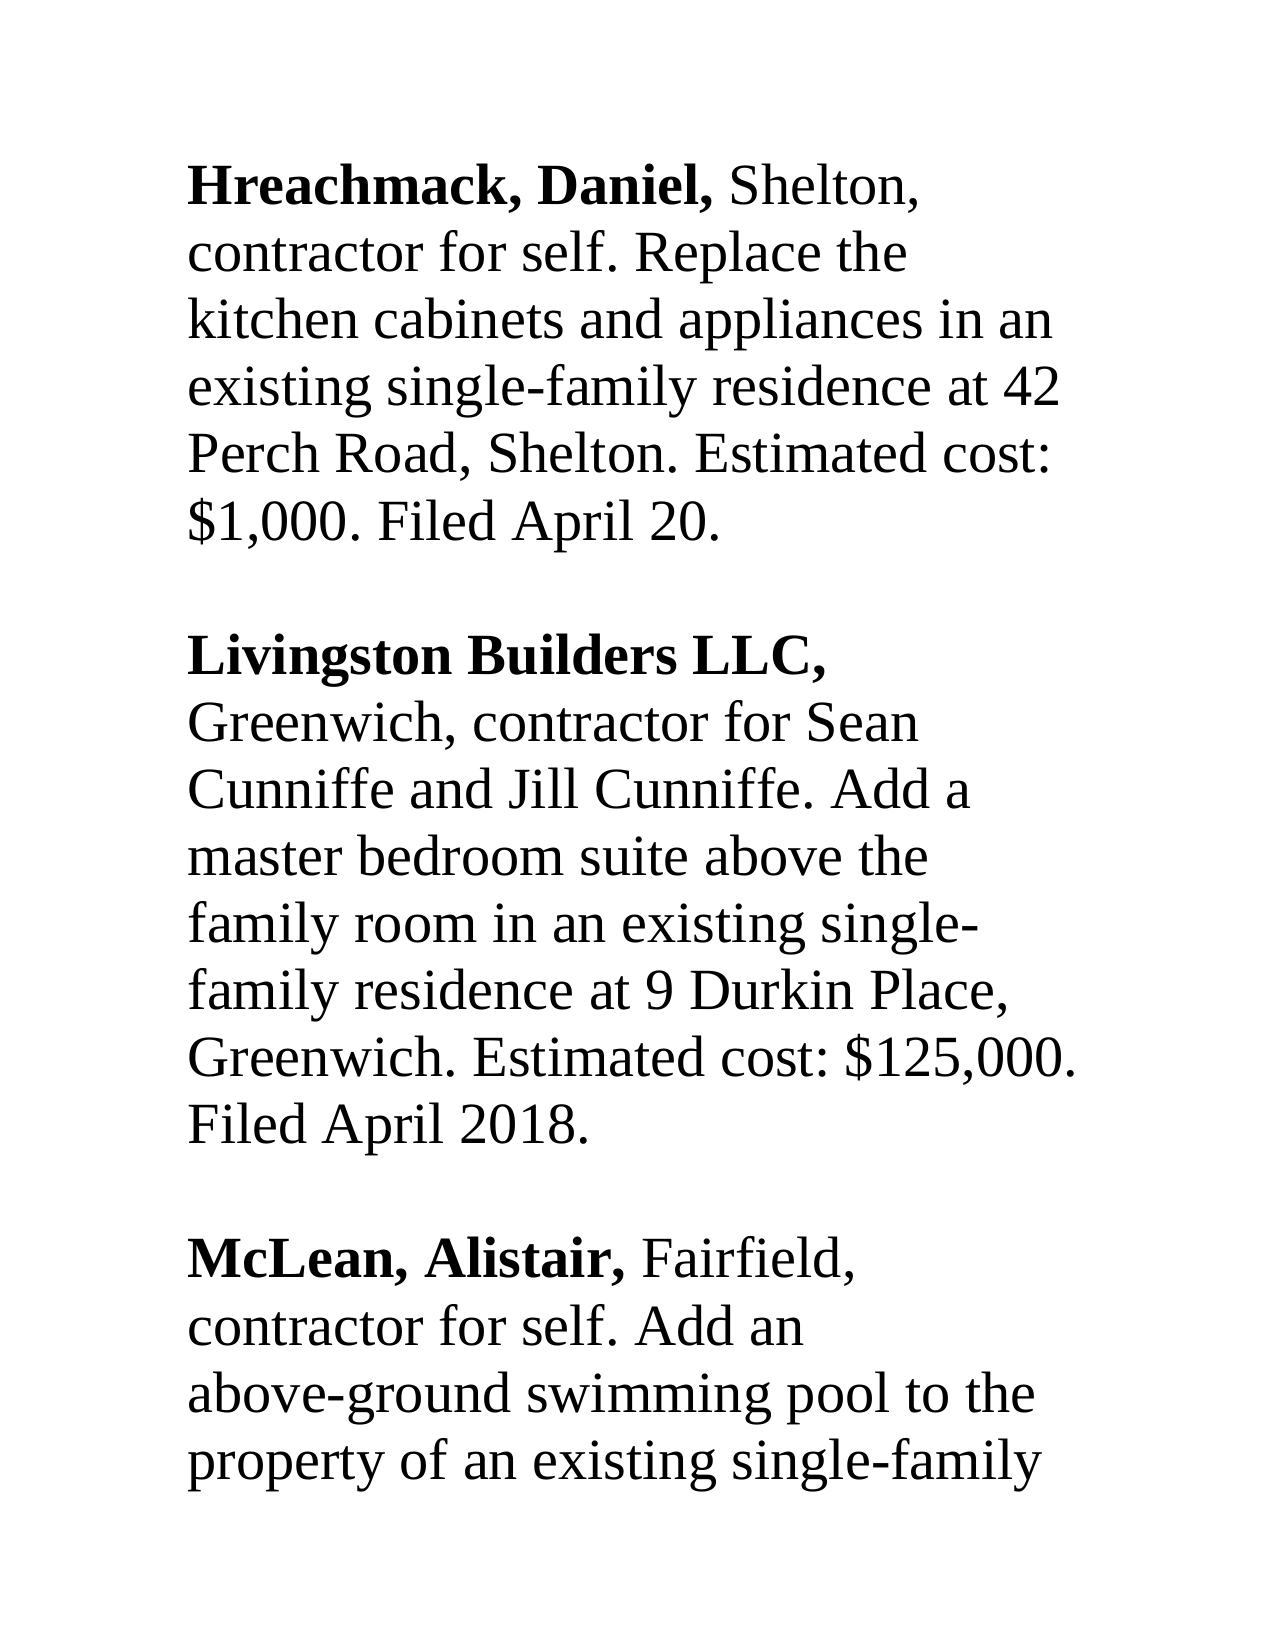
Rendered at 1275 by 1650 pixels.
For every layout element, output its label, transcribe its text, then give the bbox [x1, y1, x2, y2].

text McLean, Alistair, Fairfield, contractor for self. Add an [187, 1223, 1087, 1357]
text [187, 1357, 1087, 1492]
text Hreachmack, Daniel, Shelton, contractor for self. Replace the kitchen cabinets and appliances in an existing single-family residence at 42 Perch Road, Shelton. Estimated cost: $1,000. Filed April 20. [187, 150, 1087, 552]
text Livingston Builders LLC, Greenwich, contractor for Sean Cunniffe and Jill Cunniffe. Add a master bedroom suite above the family room in an existing single-family residence at 9 Durkin Place, Greenwich. Estimated cost: $125,000. Filed April 2018. [187, 619, 1087, 1156]
